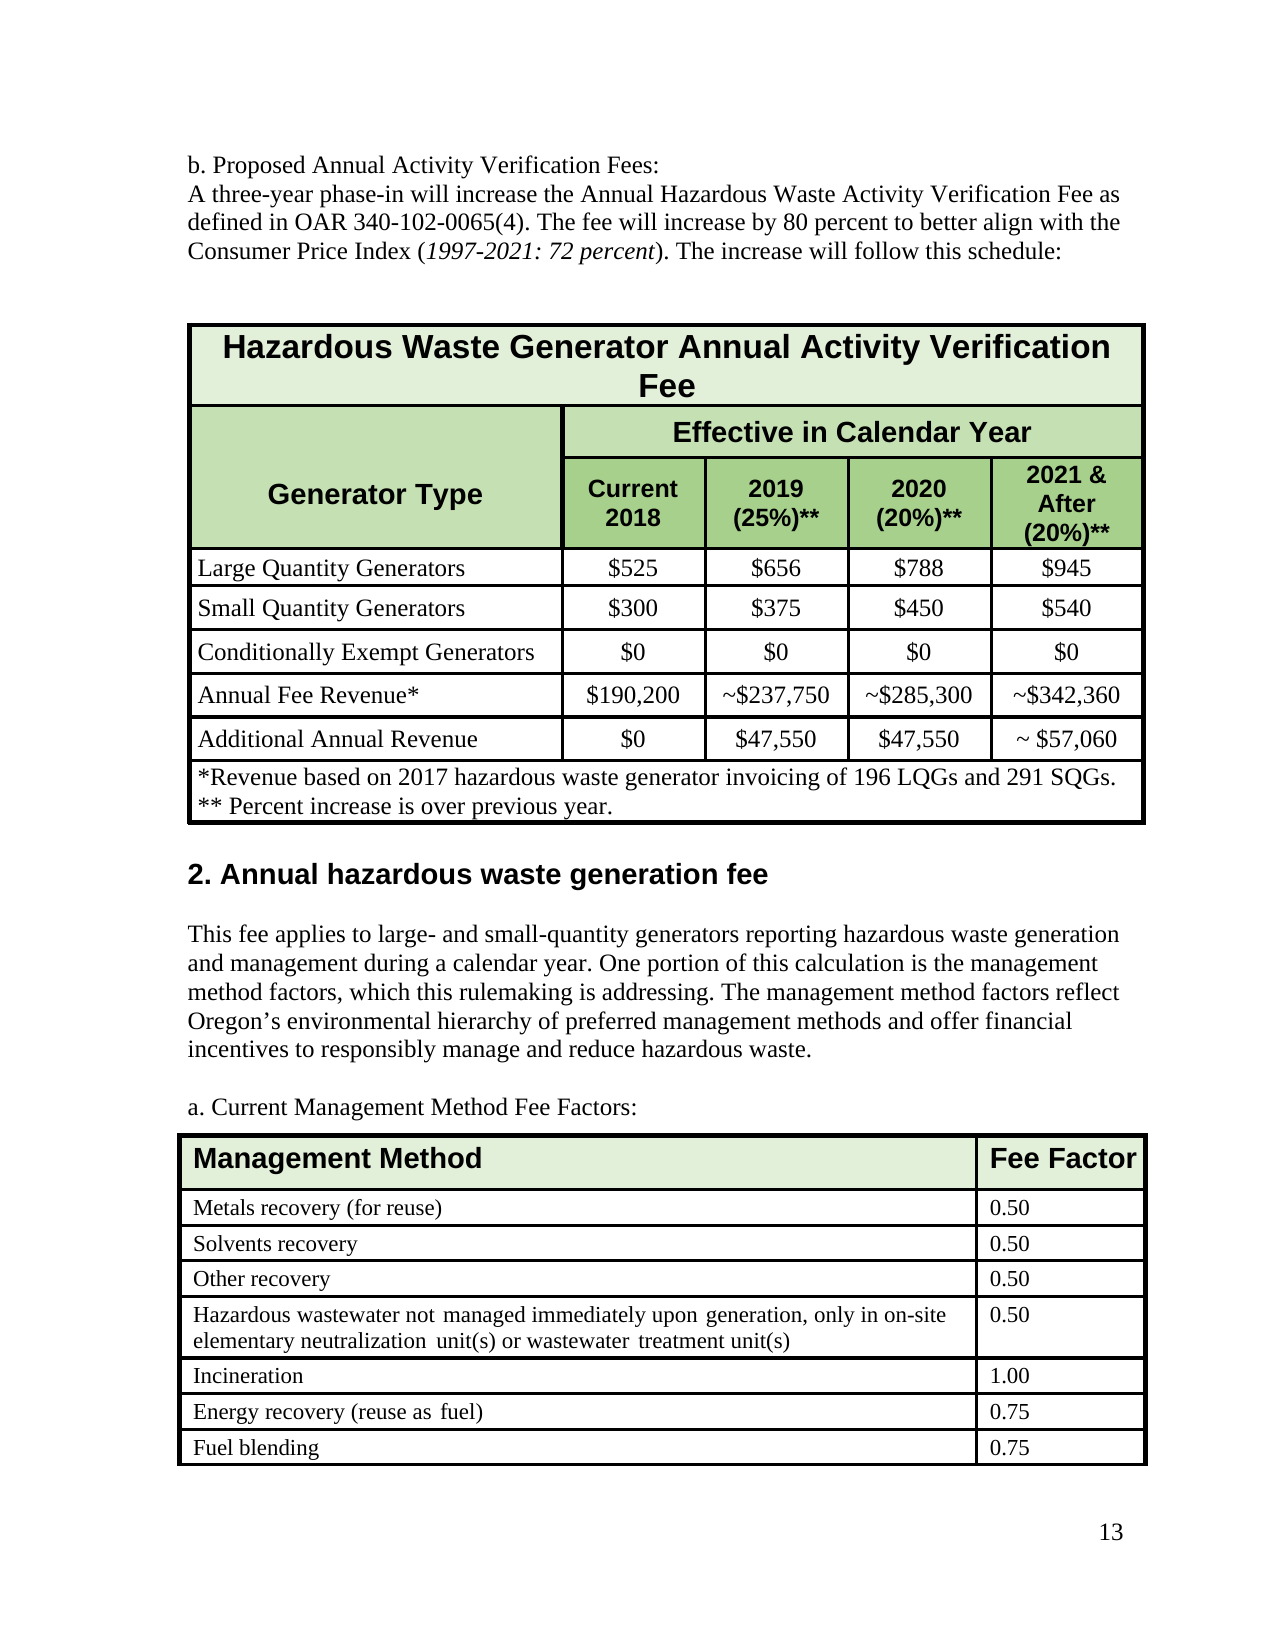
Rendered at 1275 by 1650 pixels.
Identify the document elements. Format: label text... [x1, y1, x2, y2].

table_cell $0 [707, 631, 847, 672]
table_cell 2019 (25%)** [707, 459, 847, 547]
table_cell $375 [707, 587, 847, 628]
table_cell *Revenue based on 2017 hazardous waste generator invoicing of 196 LQGs and 291 SQGs. ** Percent increase is over previous year. [192, 762, 1141, 820]
table_cell $0 [850, 631, 990, 672]
table_cell Conditionally Exempt Generators [192, 631, 561, 672]
table_cell $788 [850, 550, 990, 584]
text b. Proposed Annual Activity Verification Fees: [187, 150, 1123, 179]
table_cell Small Quantity Generators [192, 587, 561, 628]
table_header Hazardous Waste Generator Annual Activity Verification Fee [192, 327, 1141, 404]
table_cell 0.75 [978, 1431, 1143, 1463]
table_cell 0.50 [978, 1227, 1143, 1259]
text a. Current Management Method Fee Factors: [187, 1092, 1123, 1121]
table_header Management Method [182, 1138, 975, 1188]
table_cell Annual Fee Revenue* [192, 675, 561, 715]
table_cell 0.50 [978, 1298, 1143, 1356]
table_cell 2021 & After (20%)** [993, 459, 1141, 547]
table_cell Solvents recovery [182, 1227, 975, 1259]
table_cell $656 [707, 550, 847, 584]
table_cell $47,550 [850, 719, 990, 759]
table_cell ~$237,750 [707, 675, 847, 715]
table_cell Effective in Calendar Year [565, 407, 1141, 456]
table_cell Energy recovery (reuse as fuel) [182, 1395, 975, 1427]
subtitle 2. Annual hazardous waste generation fee [187, 857, 1123, 891]
table_cell ~$285,300 [850, 675, 990, 715]
table_cell $300 [564, 587, 704, 628]
table_cell $945 [993, 550, 1141, 584]
table_cell 2020 (20%)** [850, 459, 990, 547]
table_cell $450 [850, 587, 990, 628]
table_cell 0.50 [978, 1191, 1143, 1223]
table_cell Generator Type [192, 407, 560, 547]
table_cell Additional Annual Revenue [192, 719, 561, 759]
table_cell Hazardous wastewater not managed immediately upon generation, only in on-site elementary neutralization unit(s) or wastewater treatment unit(s) [182, 1298, 975, 1356]
text A three-year phase-in will increase the Annual Hazardous Waste Activity Verification Fee as defined in OAR 340-102-0065(4). The fee will increase by 80 percent to better align with the Consumer Price Index (1997-2021: 72 percent). The increase will follow this schedule: [187, 179, 1123, 265]
table_cell $47,550 [707, 719, 847, 759]
table_cell ~ $57,060 [993, 719, 1141, 759]
table_cell $0 [993, 631, 1141, 672]
table_cell 0.75 [978, 1395, 1143, 1427]
table_cell $540 [993, 587, 1141, 628]
table_cell ~$342,360 [993, 675, 1141, 715]
table_cell 0.50 [978, 1262, 1143, 1294]
table_header Fee Factor [978, 1138, 1143, 1188]
table_cell Fuel blending [182, 1431, 975, 1463]
text This fee applies to large- and small-quantity generators reporting hazardous waste generation and management during a calendar year. One portion of this calculation is the management method factors, which this rulemaking is addressing. The management method factors reflect Oregon’s environmental hierarchy of preferred management methods and offer financial incentives to responsibly manage and reduce hazardous waste. [187, 919, 1123, 1063]
table_cell Large Quantity Generators [192, 550, 561, 584]
table_cell Other recovery [182, 1262, 975, 1294]
table_cell 1.00 [978, 1360, 1143, 1392]
table_cell $0 [564, 719, 704, 759]
table_cell $190,200 [564, 675, 704, 715]
table_cell Current 2018 [565, 459, 704, 547]
table_cell $525 [564, 550, 704, 584]
table_cell Metals recovery (for reuse) [182, 1191, 975, 1223]
table_cell Incineration [182, 1360, 975, 1392]
table_cell $0 [564, 631, 704, 672]
